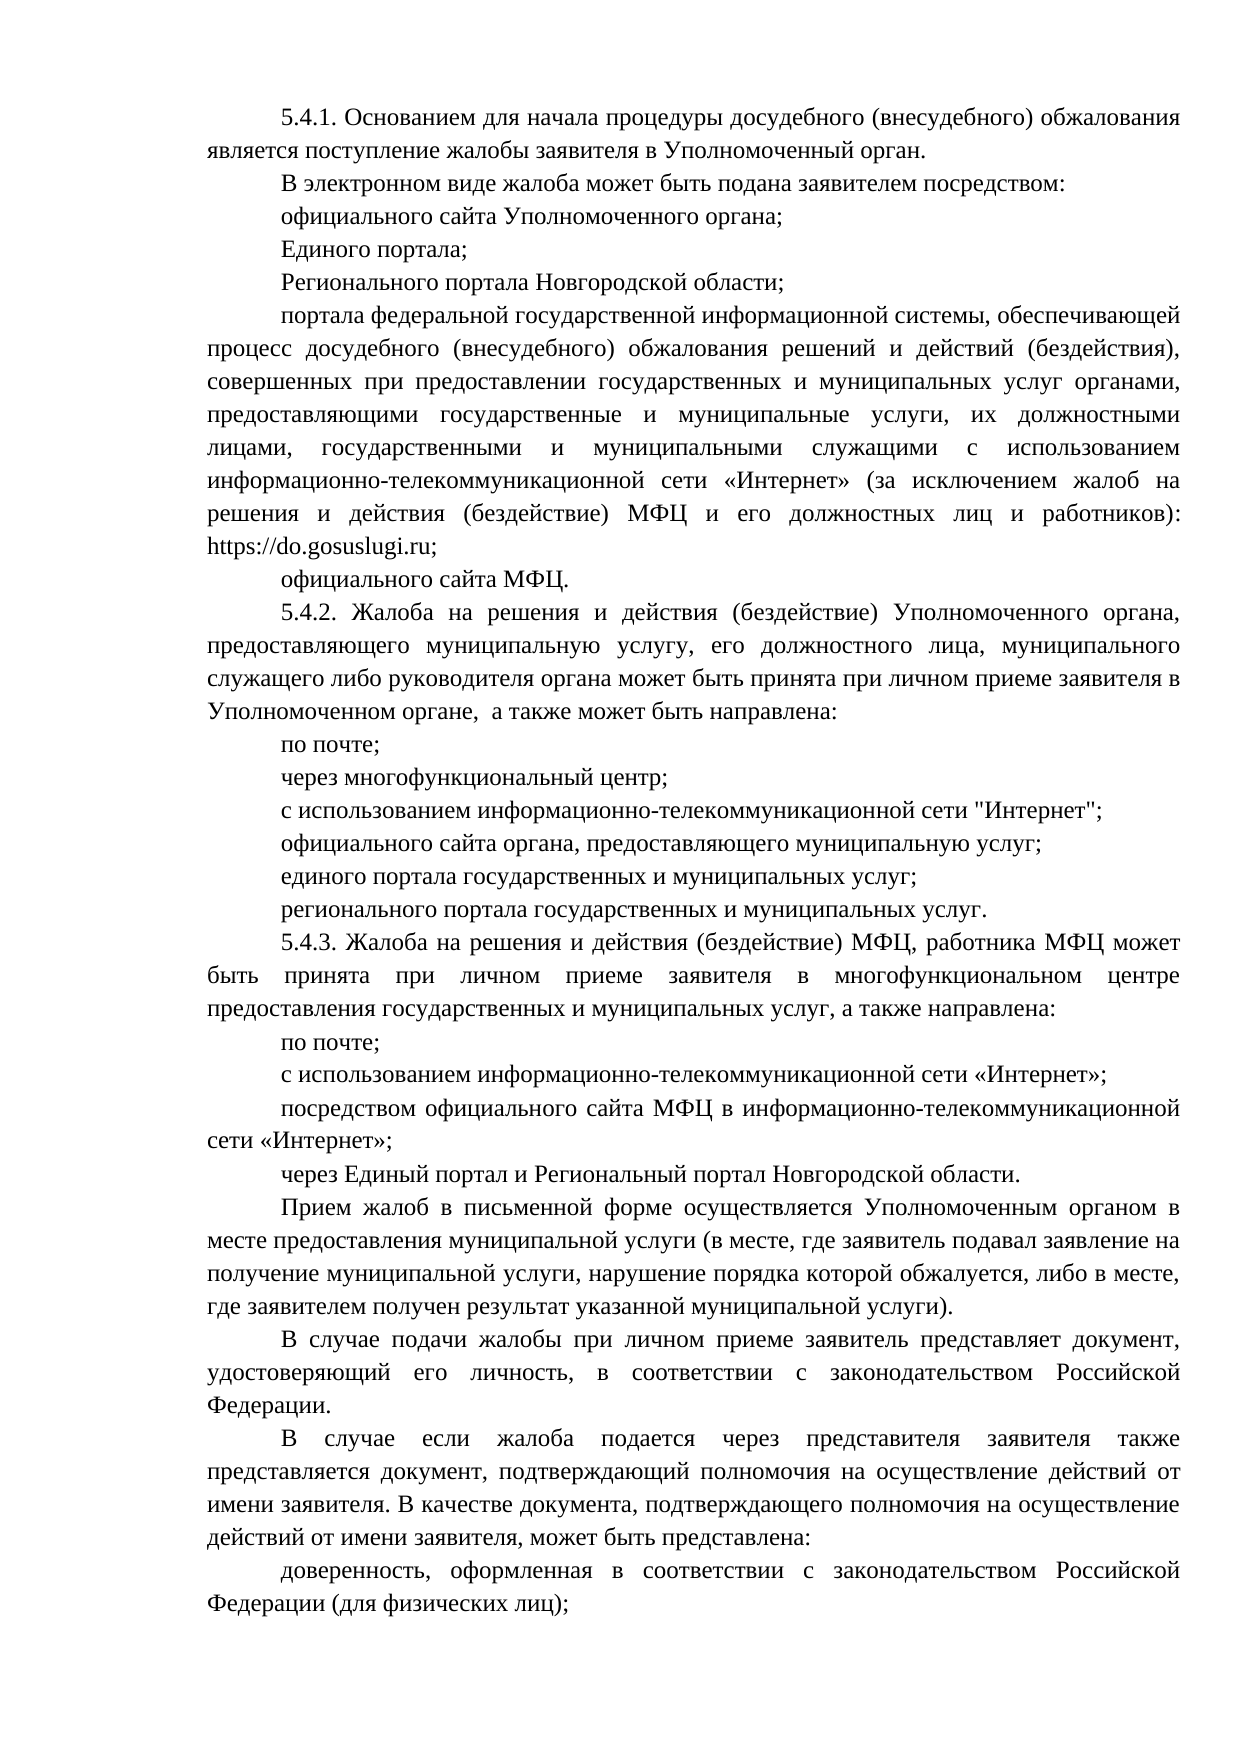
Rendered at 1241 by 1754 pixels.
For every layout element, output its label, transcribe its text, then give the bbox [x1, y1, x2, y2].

text по почте; [207, 1027, 1181, 1055]
text официального сайта Уполномоченного органа; [207, 201, 1181, 230]
text Прием жалоб в письменной форме осуществляется Уполномоченным органом в месте предоставления муниципальной услуги (в месте, где заявитель подавал заявление на получение муниципальной услуги, нарушение порядка которой обжалуется, либо в месте, где заявителем получен результат указанной муниципальной услуги). [207, 1192, 1181, 1319]
text с использованием информационно-телекоммуникационной сети «Интернет»; [207, 1059, 1181, 1088]
text В случае если жалоба подается через представителя заявителя также представляется документ, подтверждающий полномочия на осуществление действий от имени заявителя. В качестве документа, подтверждающего полномочия на осуществление действий от имени заявителя, может быть представлена: [207, 1423, 1181, 1551]
text посредством официального сайта МФЦ в информационно-телекоммуникационной сети «Интернет»; [207, 1093, 1181, 1154]
text регионального портала государственных и муниципальных услуг. [207, 894, 1181, 923]
text доверенность, оформленная в соответствии с законодательством Российской Федерации (для физических лиц); [207, 1555, 1181, 1617]
text 5.4.1. Основанием для начала процедуры досудебного (внесудебного) обжалования является поступление жалобы заявителя в Уполномоченный орган. [207, 102, 1181, 164]
text официального сайта органа, предоставляющего муниципальную услуг; [207, 828, 1181, 857]
text по почте; [207, 729, 1181, 758]
text портала федеральной государственной информационной системы, обеспечивающей процесс досудебного (внесудебного) обжалования решений и действий (бездействия), совершенных при предоставлении государственных и муниципальных услуг органами, предоставляющими государственные и муниципальные услуги, их должностными лицами, государственными и муниципальными служащими с использованием информационно-телекоммуникационной сети «Интернет» (за исключением жалоб на решения и действия (бездействие) МФЦ и его должностных лиц и работников): https://do.gosuslugi.ru; [207, 300, 1181, 560]
text с использованием информационно-телекоммуникационной сети "Интернет"; [207, 795, 1181, 824]
text 5.4.2. Жалоба на решения и действия (бездействие) Уполномоченного органа, предоставляющего муниципальную услугу, его должностного лица, муниципального служащего либо руководителя органа может быть принята при личном приеме заявителя в Уполномоченном органе, а также может быть направлена: [207, 597, 1181, 725]
text через многофункциональный центр; [207, 762, 1181, 791]
text через Единый портал и Региональный портал Новгородской области. [207, 1159, 1181, 1187]
text В электронном виде жалоба может быть подана заявителем посредством: [207, 168, 1181, 197]
text Регионального портала Новгородской области; [207, 267, 1181, 296]
text единого портала государственных и муниципальных услуг; [207, 861, 1181, 890]
text 5.4.3. Жалоба на решения и действия (бездействие) МФЦ, работника МФЦ может быть принята при личном приеме заявителя в многофункциональном центре предоставления государственных и муниципальных услуг, а также направлена: [207, 927, 1181, 1022]
text официального сайта МФЦ. [207, 564, 1181, 593]
text Единого портала; [207, 234, 1181, 263]
text В случае подачи жалобы при личном приеме заявитель представляет документ, удостоверяющий его личность, в соответствии с законодательством Российской Федерации. [207, 1324, 1181, 1418]
